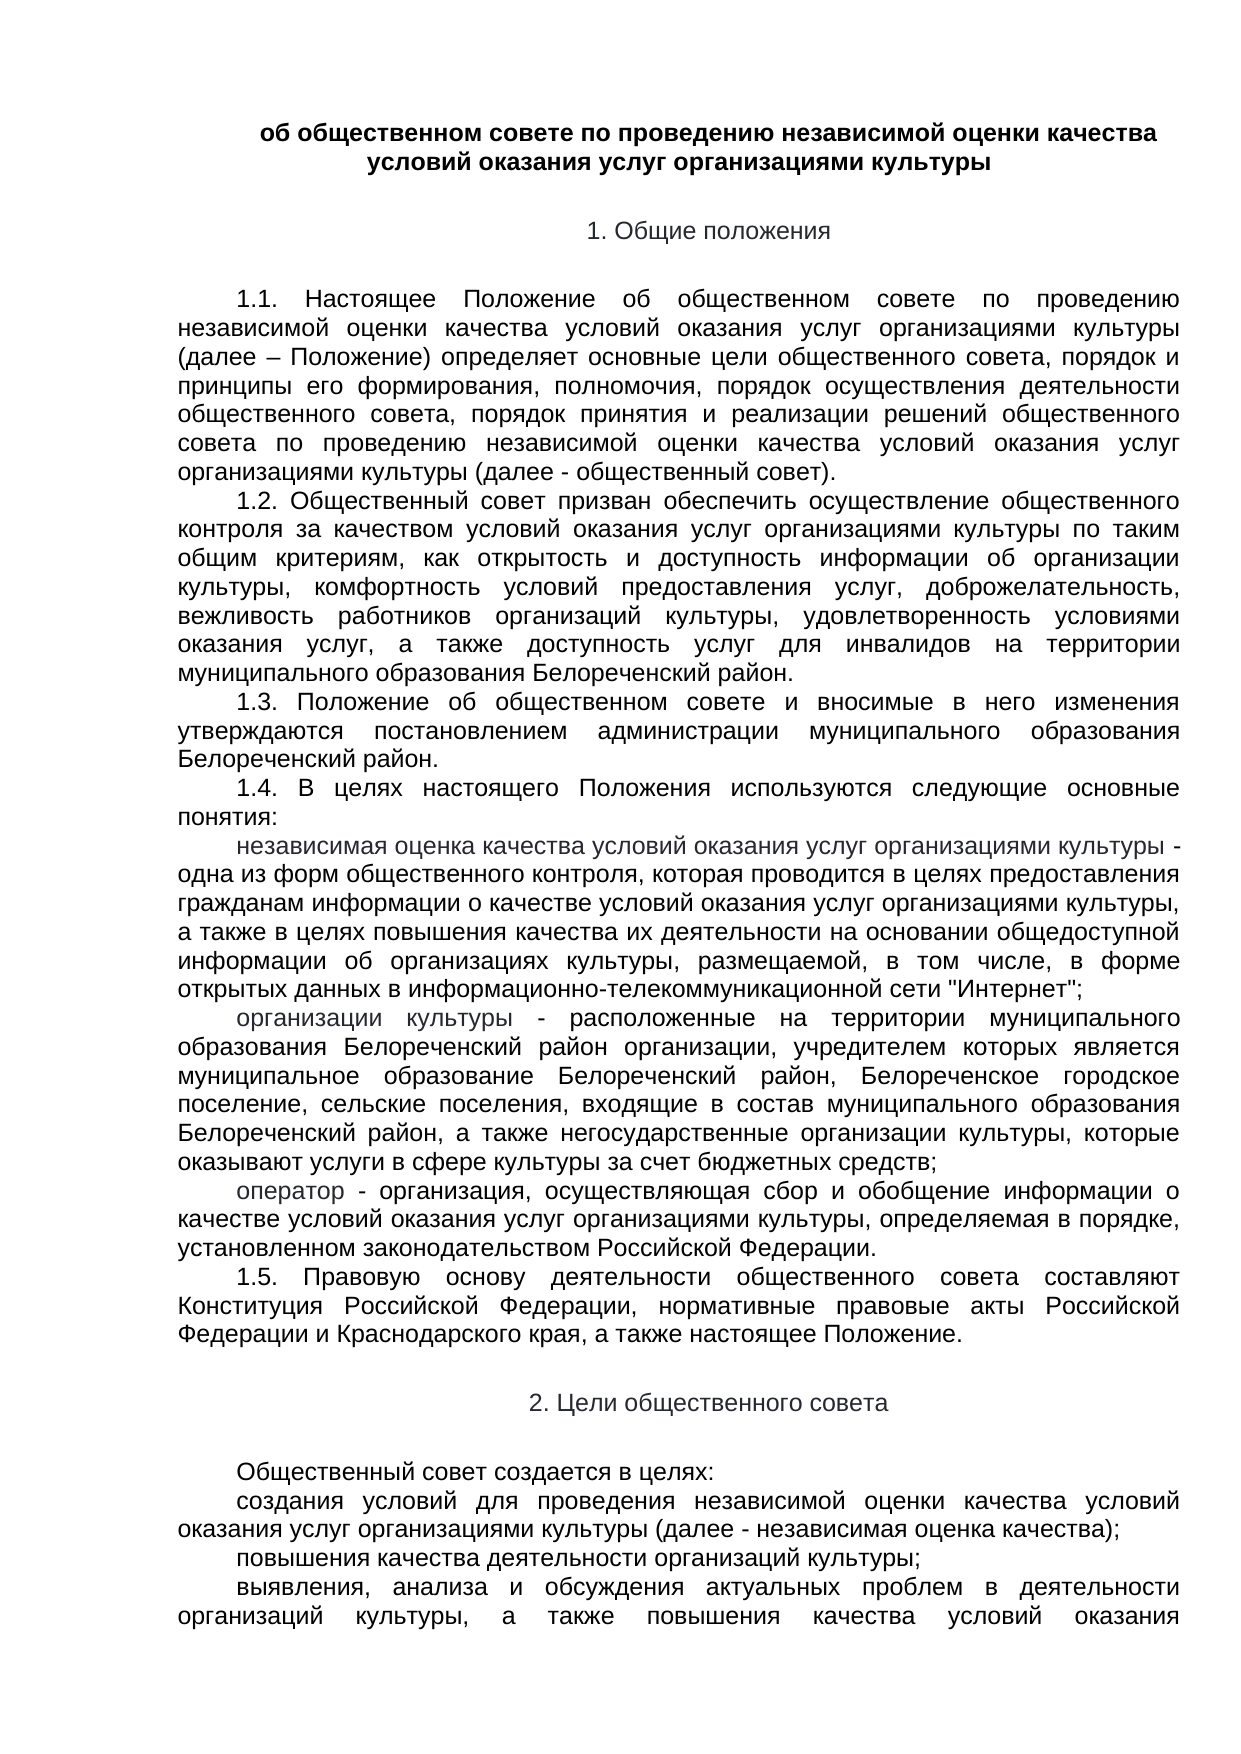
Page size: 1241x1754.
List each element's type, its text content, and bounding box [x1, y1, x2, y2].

text 1. Общие положения [177, 216, 1181, 244]
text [177, 1572, 1181, 1629]
text создания условий для проведения независимой оценки качества условий оказания услуг организациями культуры (далее - независимая оценка качества); [177, 1486, 1181, 1543]
text 2. Цели общественного совета [177, 1388, 1181, 1417]
text оператор - организация, осуществляющая сбор и обобщение информации о качестве условий оказания услуг организациями культуры, определяемая в порядке, установленном законодательством Российской Федерации. [177, 1176, 1181, 1262]
text об общественном совете по проведению независимой оценки качества условий оказания услуг организациями культуры [177, 118, 1181, 176]
text повышения качества деятельности организаций культуры; [177, 1543, 1181, 1572]
text независимая оценка качества условий оказания услуг организациями культуры - одна из форм общественного контроля, которая проводится в целях предоставления гражданам информации о качестве условий оказания услуг организациями культуры, а также в целях повышения качества их деятельности на основании общедоступной информации об организациях культуры, размещаемой, в том числе, в форме открытых данных в информационно-телекоммуникационной сети "Интернет"; [177, 831, 1181, 1003]
text 1.4. В целях настоящего Положения используются следующие основные понятия: [177, 773, 1181, 831]
text 1.3. Положение об общественном совете и вносимые в него изменения утверждаются постановлением администрации муниципального образования Белореченский район. [177, 687, 1181, 773]
text 1.1. Настоящее Положение об общественном совете по проведению независимой оценки качества условий оказания услуг организациями культуры (далее – Положение) определяет основные цели общественного совета, порядок и принципы его формирования, полномочия, порядок осуществления деятельности общественного совета, порядок принятия и реализации решений общественного совета по проведению независимой оценки качества условий оказания услуг организациями культуры (далее - общественный совет). [177, 284, 1181, 486]
text организации культуры - расположенные на территории муниципального образования Белореченский район организации, учредителем которых является муниципальное образование Белореченский район, Белореченское городское поселение, сельские поселения, входящие в состав муниципального образования Белореченский район, а также негосударственные организации культуры, которые оказывают услуги в сфере культуры за счет бюджетных средств; [177, 1003, 1181, 1176]
text 1.2. Общественный совет призван обеспечить осуществление общественного контроля за качеством условий оказания услуг организациями культуры по таким общим критериям, как открытость и доступность информации об организации культуры, комфортность условий предоставления услуг, доброжелательность, вежливость работников организаций культуры, удовлетворенность условиями оказания услуг, а также доступность услуг для инвалидов на территории муниципального образования Белореченский район. [177, 486, 1181, 687]
text Общественный совет создается в целях: [177, 1457, 1181, 1486]
text 1.5. Правовую основу деятельности общественного совета составляют Конституция Российской Федерации, нормативные правовые акты Российской Федерации и Краснодарского края, а также настоящее Положение. [177, 1262, 1181, 1348]
